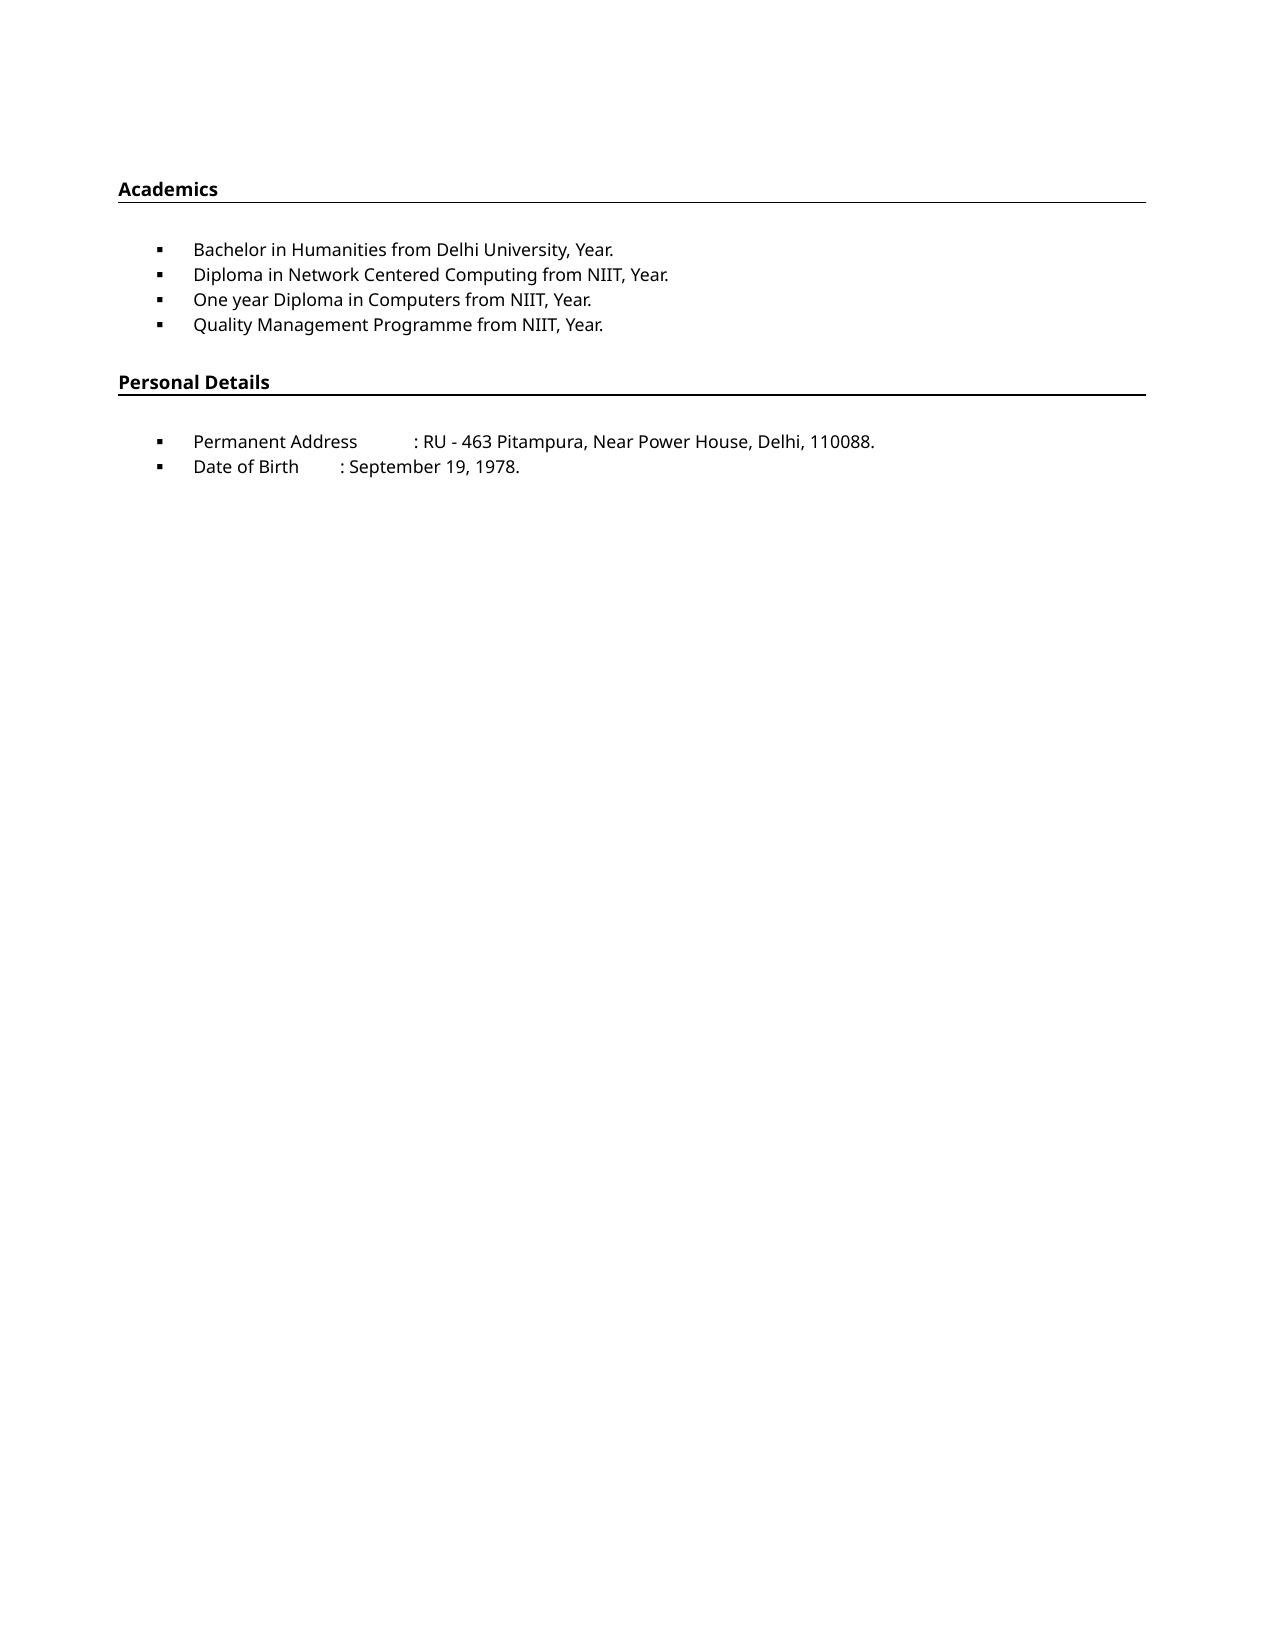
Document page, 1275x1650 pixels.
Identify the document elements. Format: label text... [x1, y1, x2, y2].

list One year Diploma in Computers from NIIT, Year. [156, 286, 1157, 311]
list Bachelor in Humanities from Delhi University, Year. [156, 236, 1157, 261]
text Academics [118, 176, 1146, 202]
list Diploma in Network Centered Computing from NIIT, Year. [156, 261, 1157, 286]
list Permanent Address : RU - 463 Pitampura, Near Power House, Delhi, 110088. [156, 428, 1157, 453]
list Quality Management Programme from NIIT, Year. [156, 311, 1157, 336]
text Personal Details [118, 345, 1146, 394]
list Date of Birth : September 19, 1978. [156, 453, 1157, 478]
